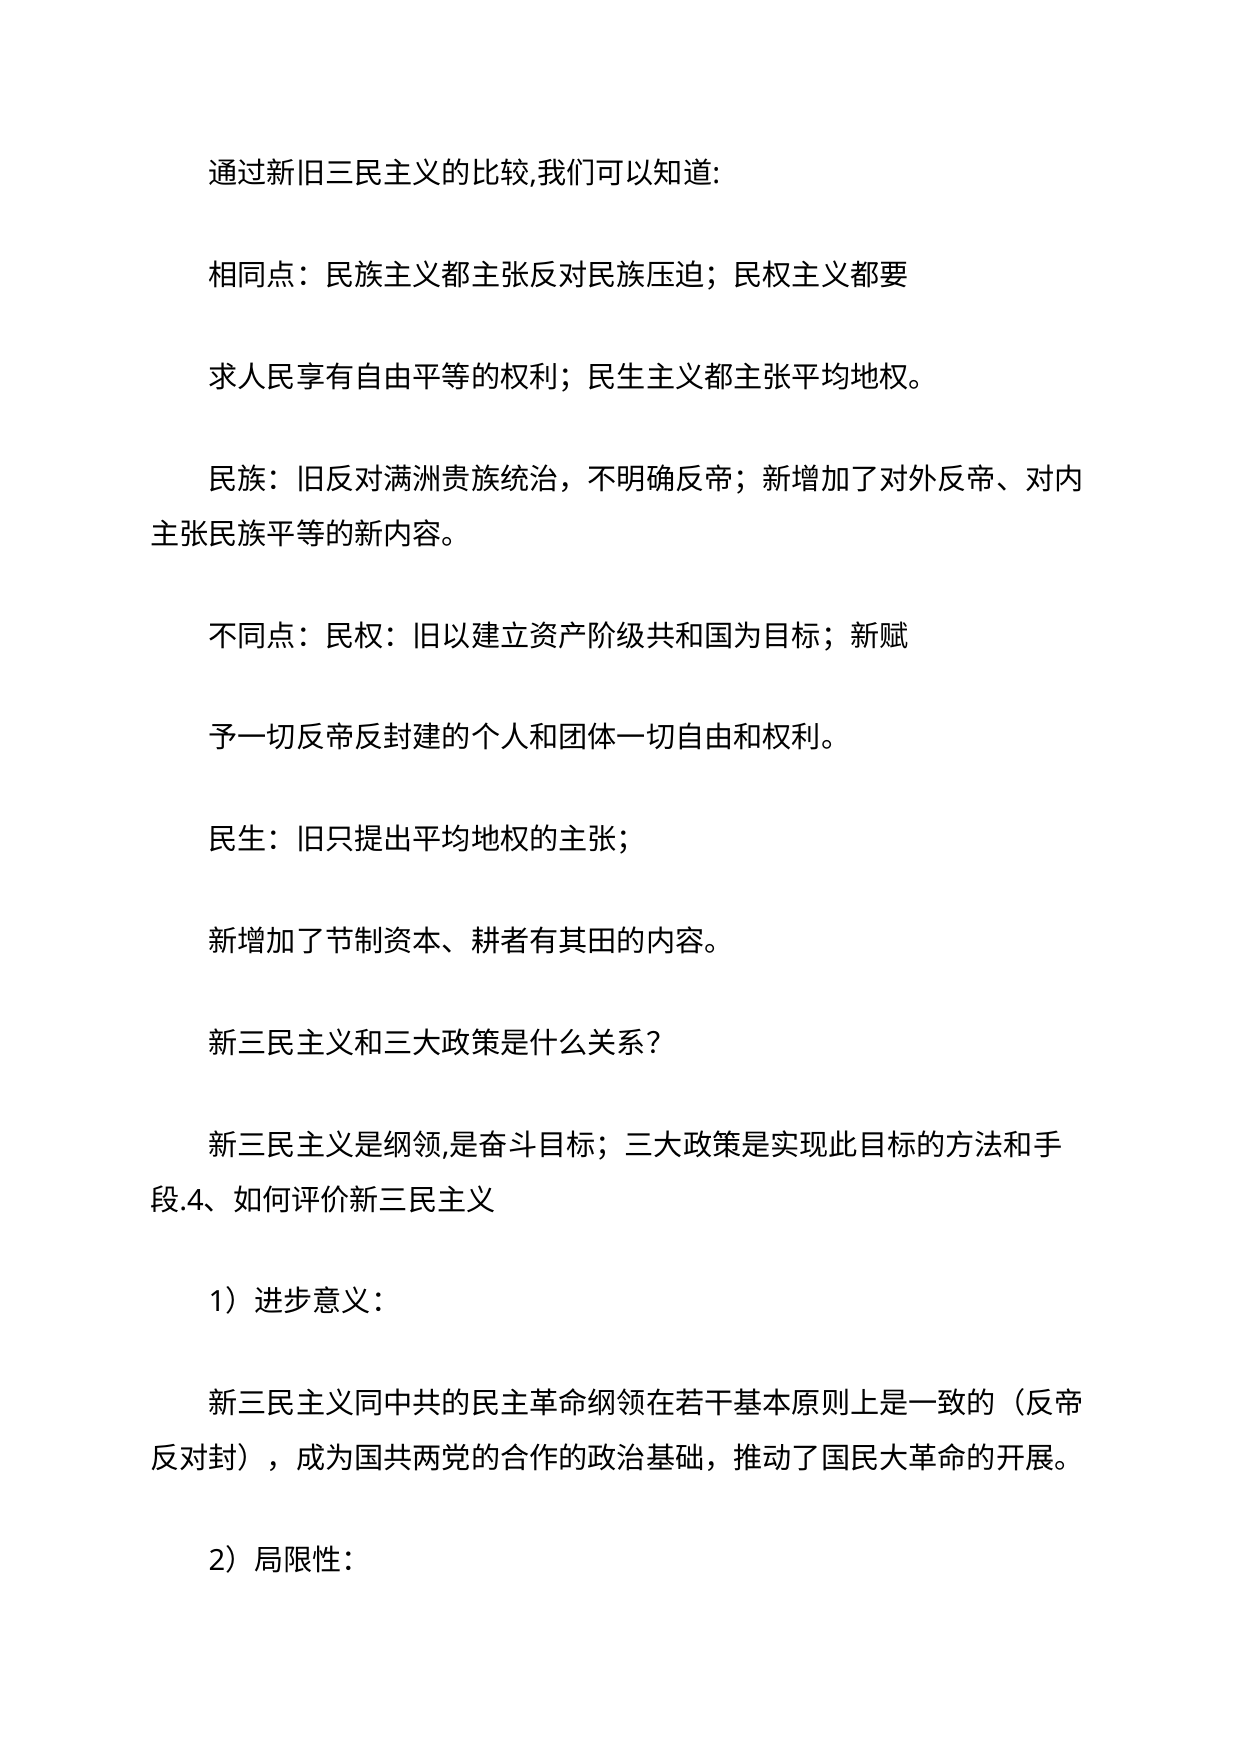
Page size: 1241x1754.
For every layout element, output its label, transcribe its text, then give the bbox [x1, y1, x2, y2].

text 相同点：民族主义都主张反对民族压迫；民权主义都要 [150, 252, 1090, 294]
text 不同点：民权：旧以建立资产阶级共和国为目标；新赋 [150, 612, 1090, 654]
text 通过新旧三民主义的比较,我们可以知道: [150, 150, 1090, 192]
text 求人民享有自由平等的权利；民生主义都主张平均地权。 [150, 354, 1090, 396]
text 予一切反帝反封建的个人和团体一切自由和权利。 [150, 714, 1090, 756]
text 新三民主义和三大政策是什么关系？ [150, 1019, 1090, 1062]
text 新三民主义是纲领,是奋斗目标；三大政策是实现此目标的方法和手段.4、如何评价新三民主义 [150, 1121, 1090, 1218]
text 新三民主义同中共的民主革命纲领在若干基本原则上是一致的（反帝反对封），成为国共两党的合作的政治基础，推动了国民大革命的开展。 [150, 1380, 1090, 1477]
text 2）局限性： [150, 1537, 1090, 1579]
text 民生：旧只提出平均地权的主张； [150, 816, 1090, 858]
text 1）进步意义： [150, 1278, 1090, 1320]
text 新增加了节制资本、耕者有其田的内容。 [150, 917, 1090, 960]
text 民族：旧反对满洲贵族统治，不明确反帝；新增加了对外反帝、对内主张民族平等的新内容。 [150, 456, 1090, 553]
